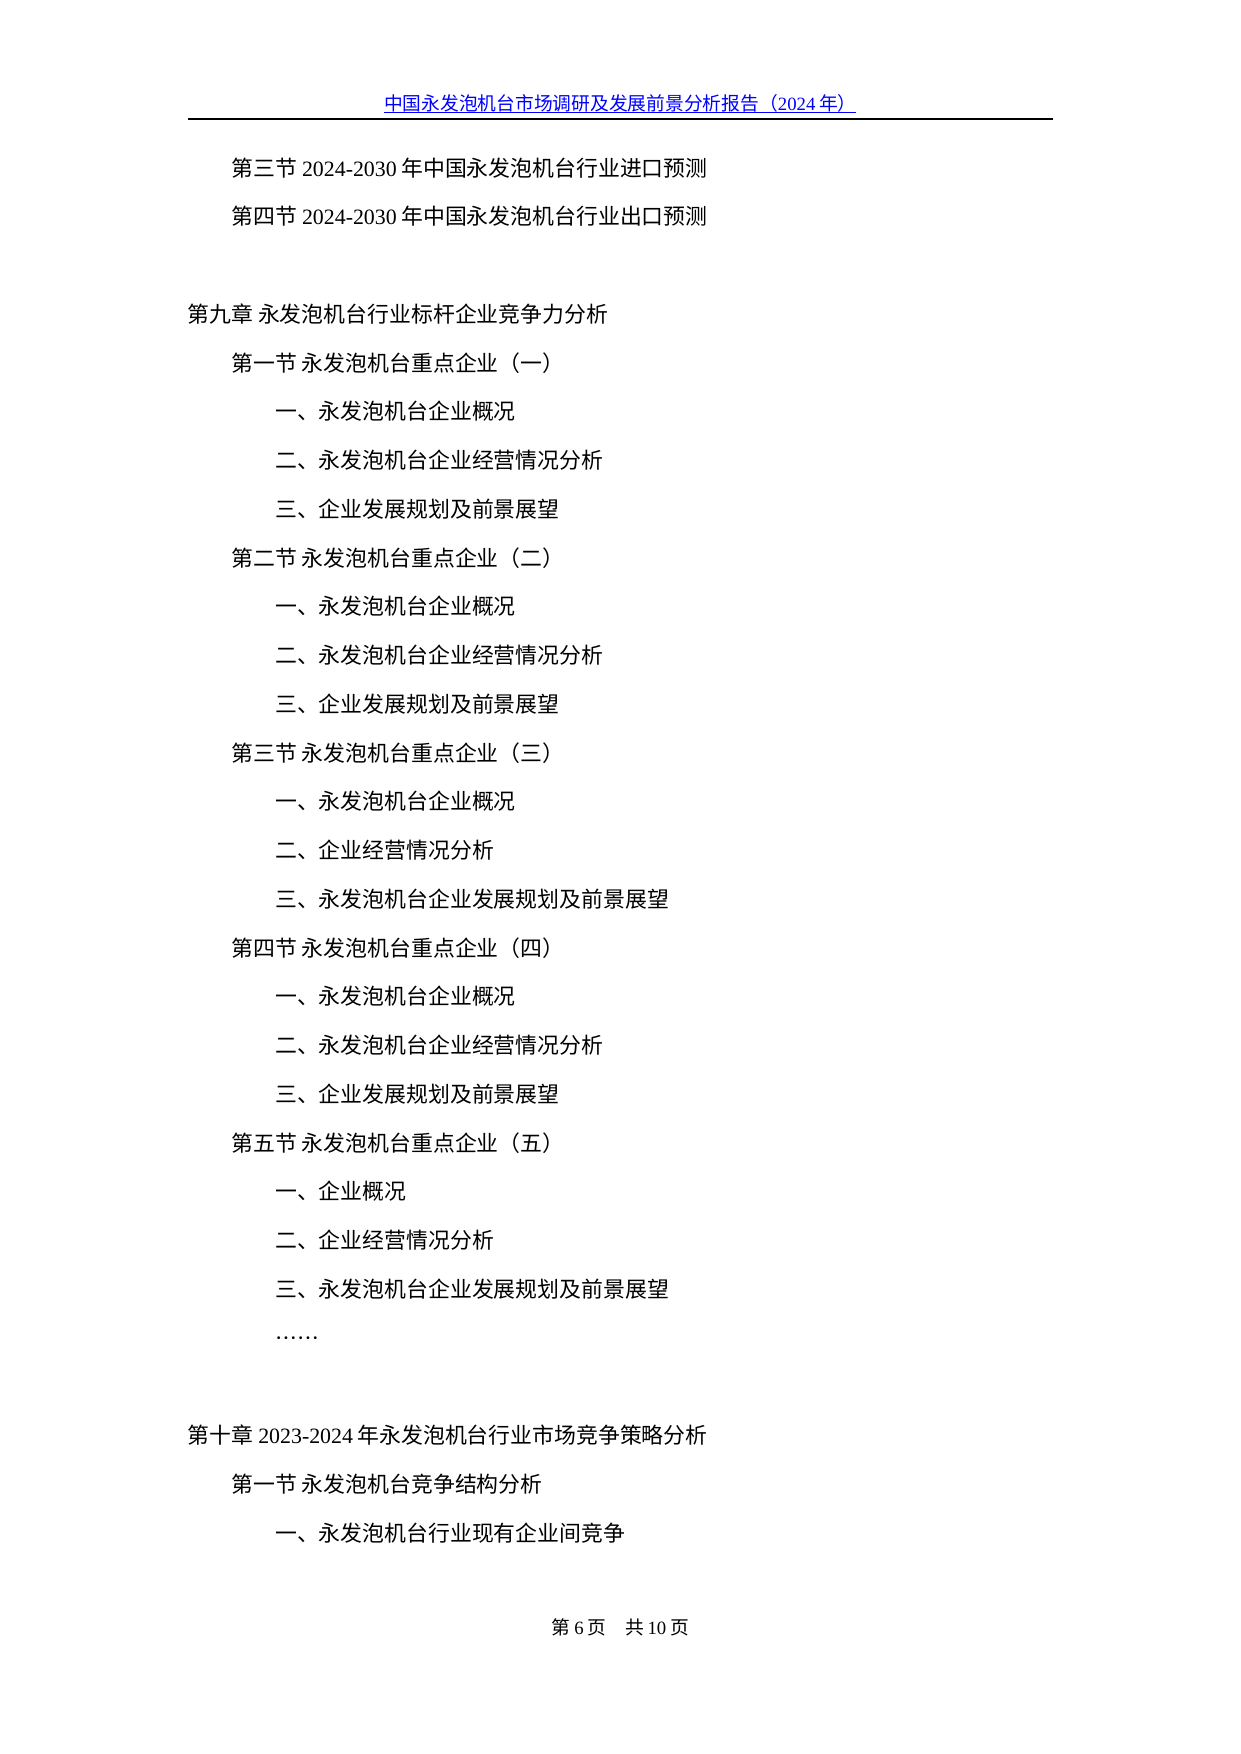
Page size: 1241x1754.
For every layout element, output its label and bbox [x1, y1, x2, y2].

text [187, 150, 1053, 1548]
